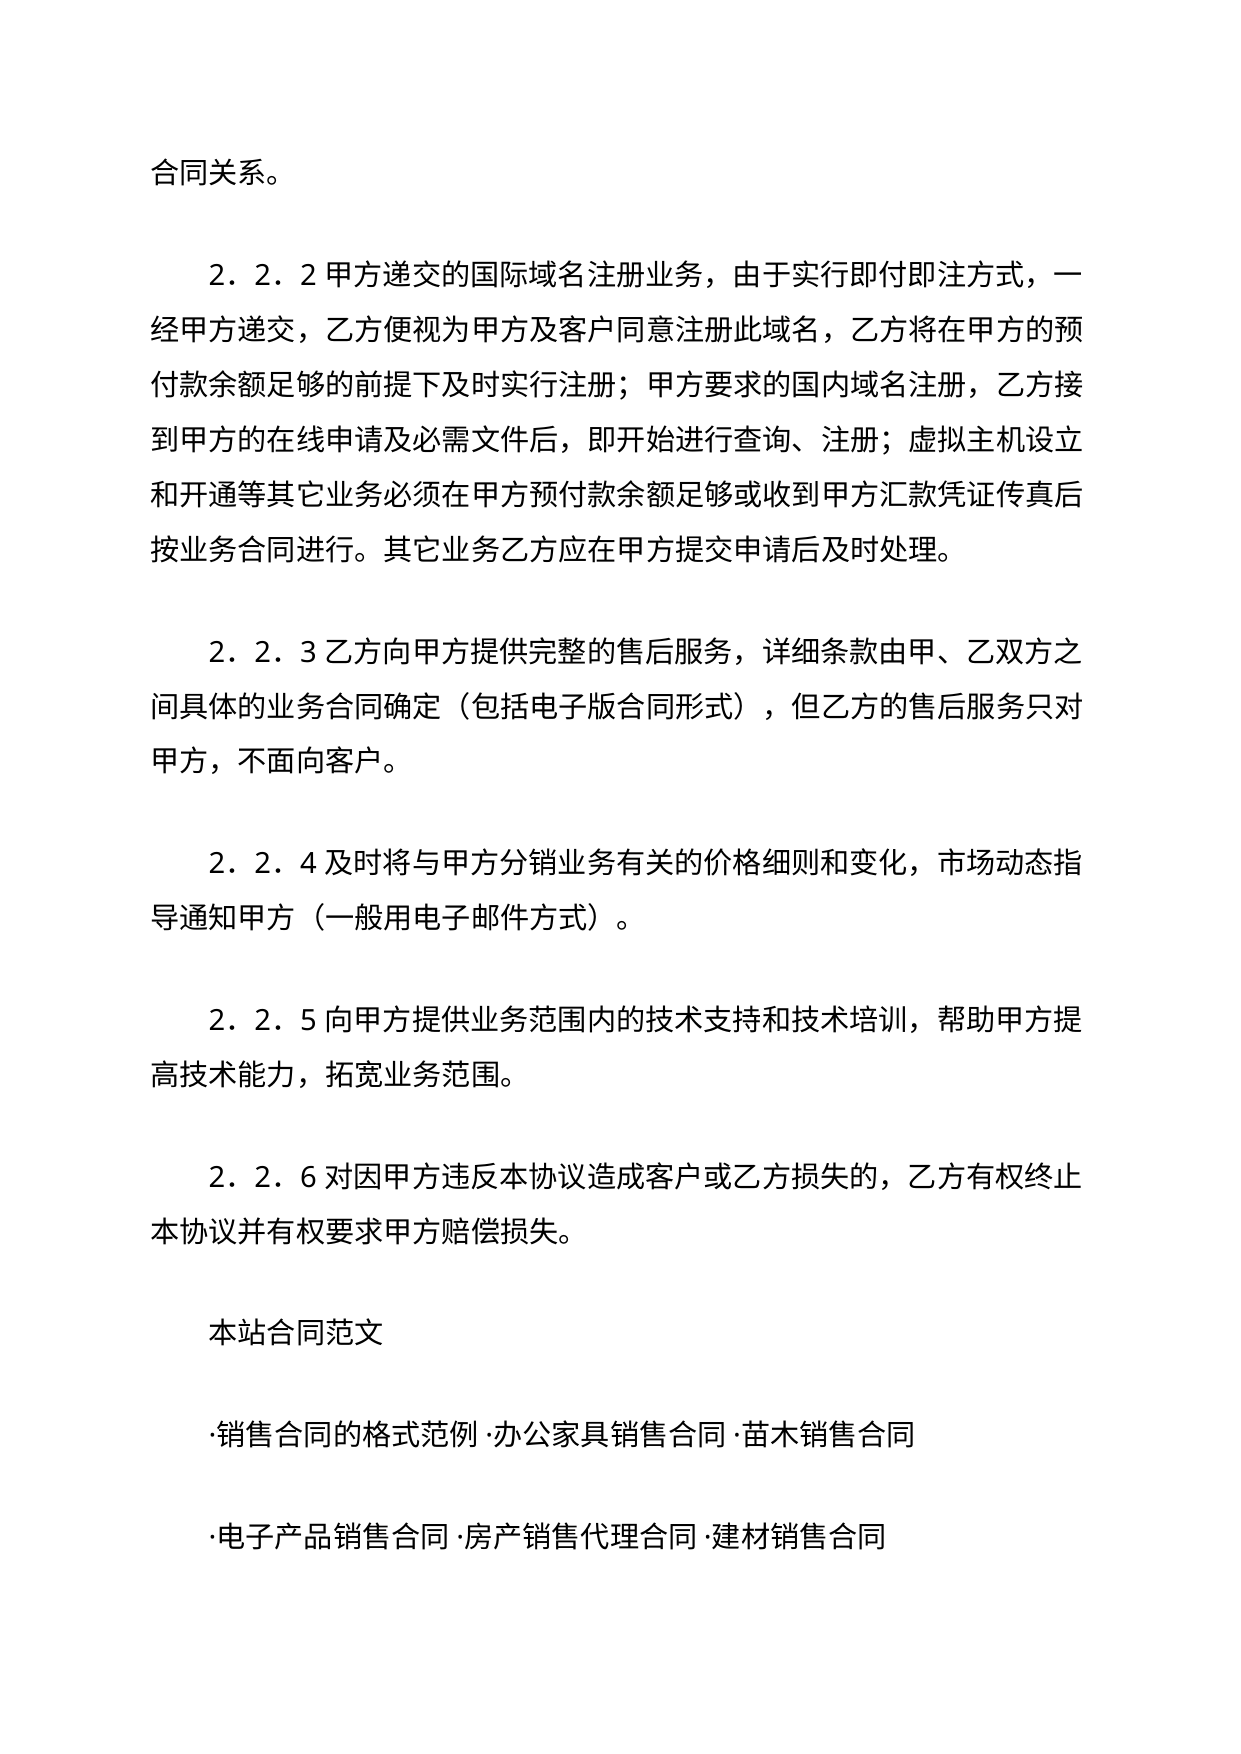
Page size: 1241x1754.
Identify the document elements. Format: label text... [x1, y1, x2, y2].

text 2．2．6 对因甲方违反本协议造成客户或乙方损失的，乙方有权终止本协议并有权要求甲方赔偿损失。 [150, 1153, 1090, 1251]
text 本站合同范文 [150, 1310, 1090, 1352]
text 2．2．2 甲方递交的国际域名注册业务，由于实行即付即注方式，一经甲方递交，乙方便视为甲方及客户同意注册此域名，乙方将在甲方的预付款余额足够的前提下及时实行注册；甲方要求的国内域名注册，乙方接到甲方的在线申请及必需文件后，即开始进行查询、注册；虚拟主机设立和开通等其它业务必须在甲方预付款余额足够或收到甲方汇款凭证传真后按业务合同进行。其它业务乙方应在甲方提交申请后及时处理。 [150, 252, 1090, 569]
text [150, 150, 1090, 192]
text 2．2．3 乙方向甲方提供完整的售后服务，详细条款由甲、乙双方之间具体的业务合同确定（包括电子版合同形式），但乙方的售后服务只对甲方，不面向客户。 [150, 628, 1090, 780]
text ·电子产品销售合同 ·房产销售代理合同 ·建材销售合同 [150, 1514, 1090, 1556]
text 2．2．5 向甲方提供业务范围内的技术支持和技术培训，帮助甲方提高技术能力，拓宽业务范围。 [150, 997, 1090, 1094]
text 2．2．4 及时将与甲方分销业务有关的价格细则和变化，市场动态指导通知甲方（一般用电子邮件方式）。 [150, 840, 1090, 937]
text ·销售合同的格式范例 ·办公家具销售合同 ·苗木销售合同 [150, 1412, 1090, 1454]
